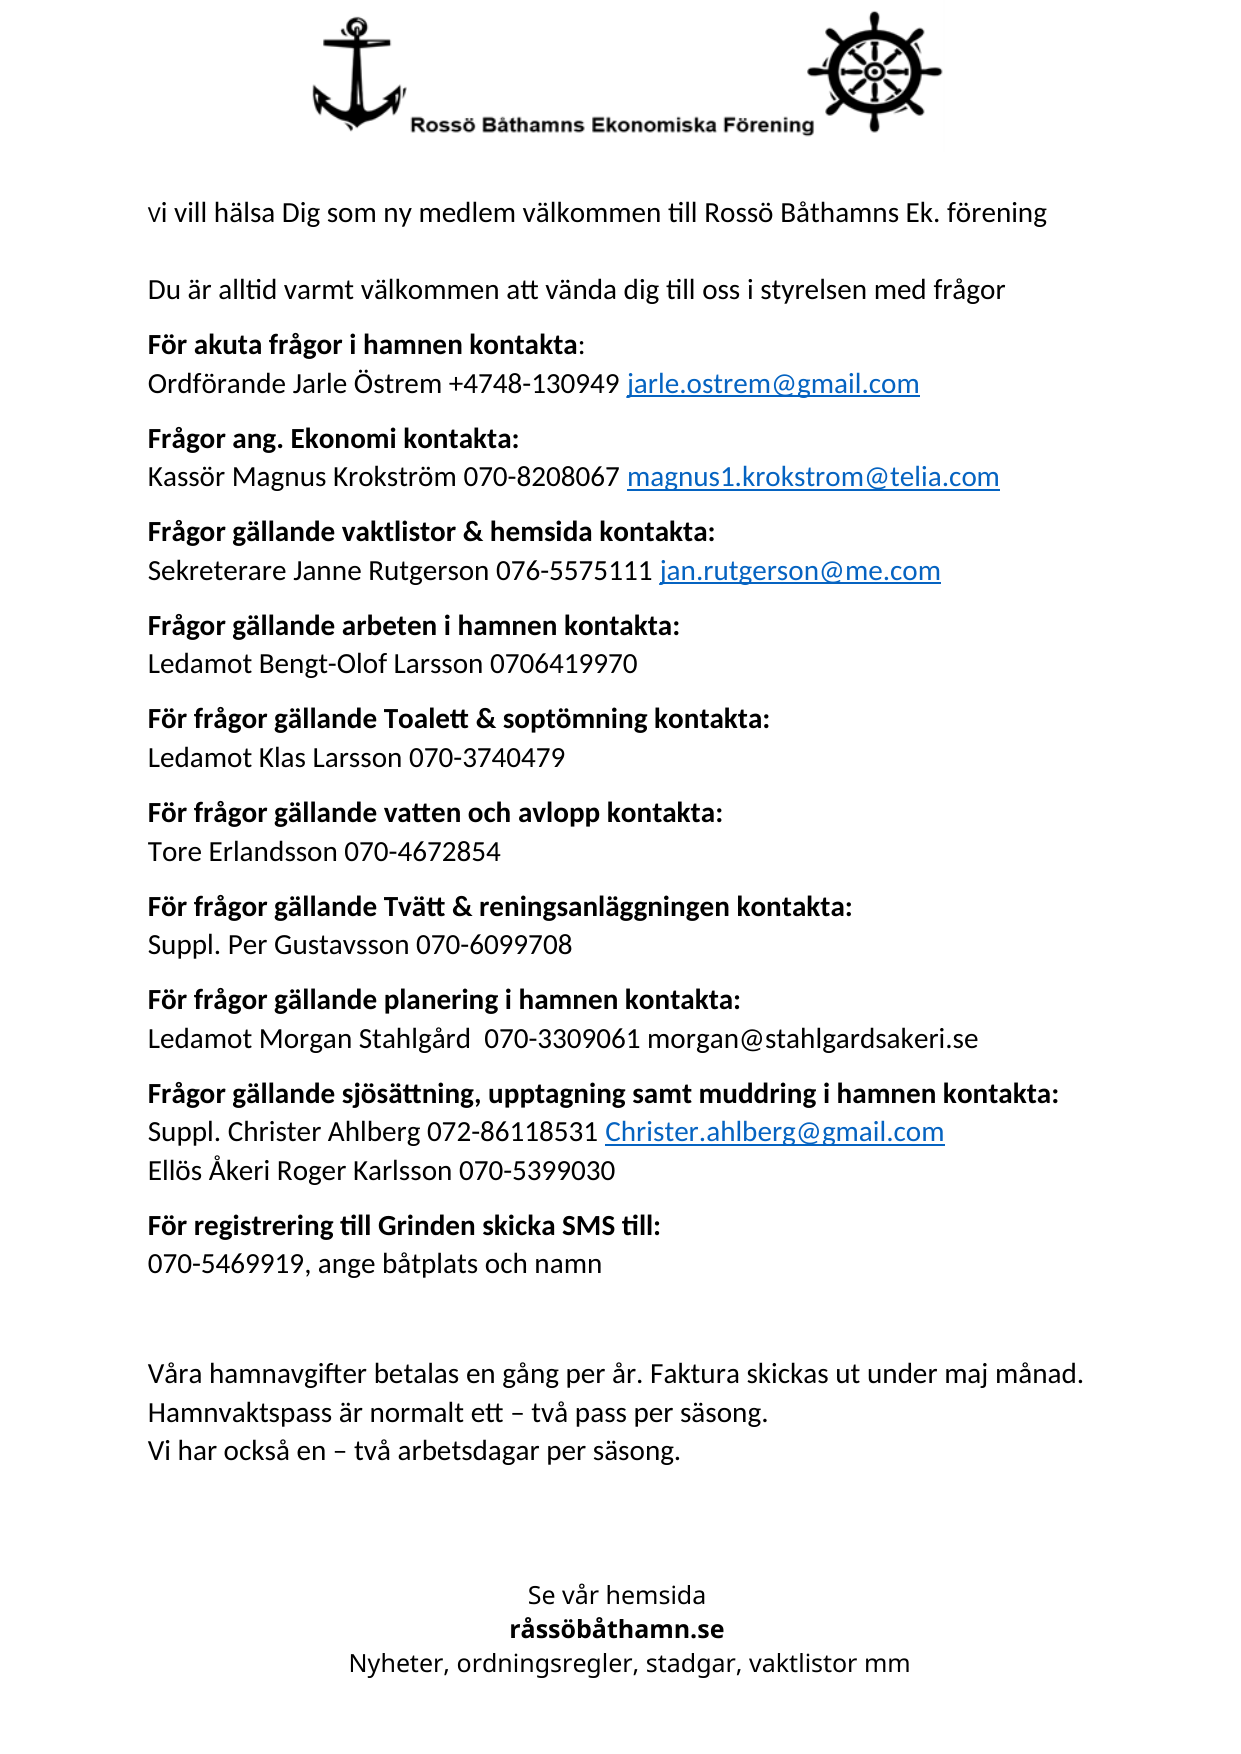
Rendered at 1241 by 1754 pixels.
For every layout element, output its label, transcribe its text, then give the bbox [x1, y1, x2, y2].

text För akuta frågor i hamnen kontakta: Ordförande Jarle Östrem +4748-130949 jarle.ostrem@gmail.com [148, 326, 1093, 401]
text För frågor gällande Toalett & soptömning kontakta: Ledamot Klas Larsson 070-3740479 [148, 701, 1093, 775]
text För frågor gällande planering i hamnen kontakta: Ledamot Morgan Stahlgård 070-3309061 morgan@stahlgardsakeri.se [148, 981, 1093, 1055]
text För frågor gällande vatten och avlopp kontakta: Tore Erlandsson 070-4672854 [148, 794, 1093, 868]
text För frågor gällande Tvätt & reningsanläggningen kontakta: Suppl. Per Gustavsson 070-6099708 [148, 888, 1093, 962]
text För registrering till Grinden skicka SMS till: 070-5469919, ange båtplats och namn [148, 1207, 1093, 1281]
text Våra hamnavgifter betalas en gång per år. Faktura skickas ut under maj månad. Hamnvaktspass är normalt ett – två pass per säsong. Vi har också en – två arbetsdagar per säsong. [148, 1355, 1093, 1468]
text Vi vill hälsa Dig som ny medlem välkommen till Rossö Båthamns Ek. förening Du är alltid varmt välkommen att vända dig till oss i styrelsen med frågor [148, 194, 1093, 307]
picture [295, 0, 945, 152]
text Frågor gällande sjösättning, upptagning samt muddring i hamnen kontakta: Suppl. Christer Ahlberg 072-86118531 Christer.ahlberg@gmail.com Ellös Åkeri Roger Karlsson 070-5399030 [148, 1075, 1093, 1187]
text Frågor ang. Ekonomi kontakta: Kassör Magnus Krokström 070-8208067 magnus1.krokstrom@telia.com [148, 420, 1093, 494]
text Frågor gällande arbeten i hamnen kontakta: Ledamot Bengt-Olof Larsson 0706419970 [148, 607, 1093, 681]
text Frågor gällande vaktlistor & hemsida kontakta: Sekreterare Janne Rutgerson 076-5575111 jan.rutgerson@me.com [148, 513, 1093, 588]
